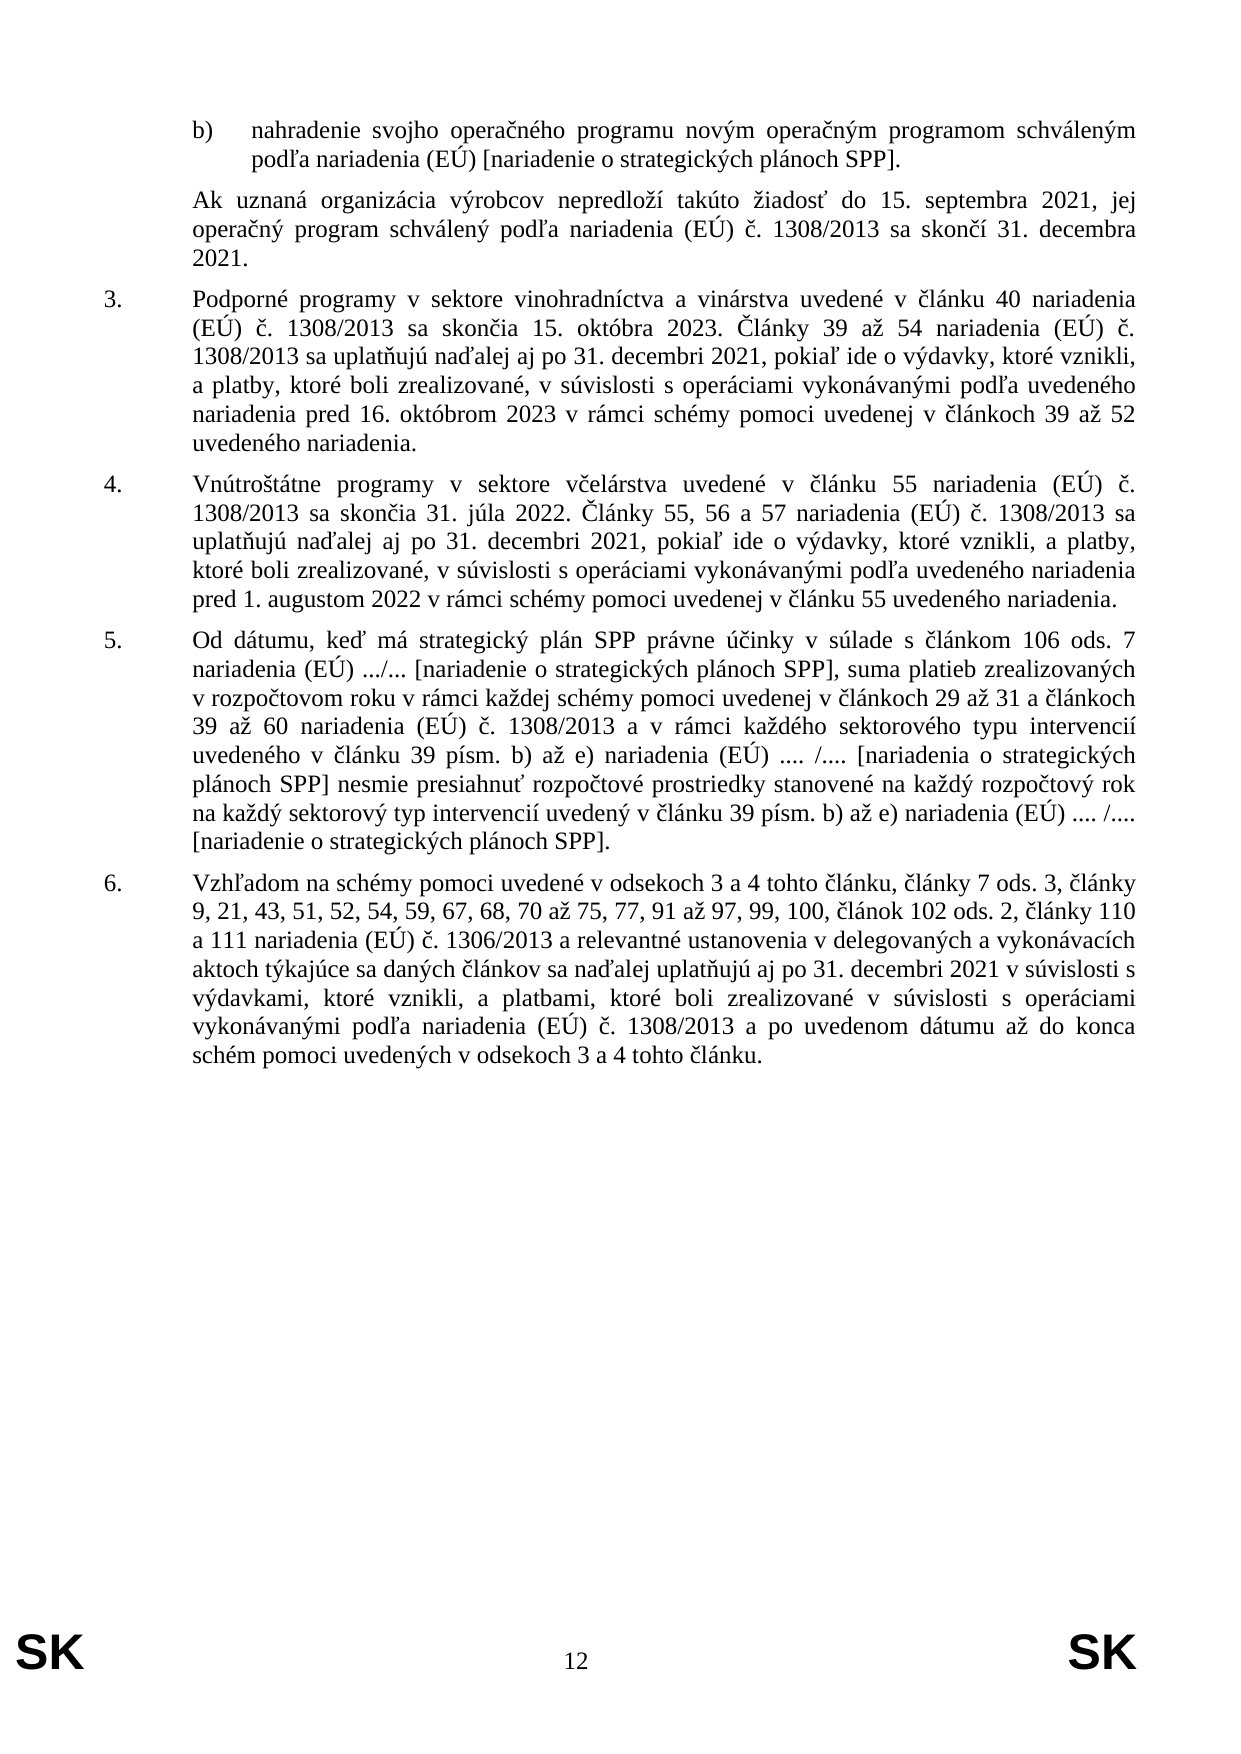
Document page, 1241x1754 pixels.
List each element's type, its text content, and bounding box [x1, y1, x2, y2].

text 4. Vnútroštátne programy v sektore včelárstva uvedené v článku 55 nariadenia (EÚ) č. 1308/2013 sa skončia 31. júla 2022. Články 55, 56 a 57 nariadenia (EÚ) č. 1308/2013 sa uplatňujú naďalej aj po 31. decembri 2021, pokiaľ ide o výdavky, ktoré vznikli, a platby, ktoré boli zrealizované, v súvislosti s operáciami vykonávanými podľa uvedeného nariadenia pred 1. augustom 2022 v rámci schémy pomoci uvedenej v článku 55 uvedeného nariadenia. [103, 469, 1137, 613]
text 6. Vzhľadom na schémy pomoci uvedené v odsekoch 3 a 4 tohto článku, články 7 ods. 3, články 9, 21, 43, 51, 52, 54, 59, 67, 68, 70 až 75, 77, 91 až 97, 99, 100, článok 102 ods. 2, články 110 a 111 nariadenia (EÚ) č. 1306/2013 a relevantné ustanovenia v delegovaných a vykonávacích aktoch týkajúce sa daných článkov sa naďalej uplatňujú aj po 31. decembri 2021 v súvislosti s výdavkami, ktoré vznikli, a platbami, ktoré boli zrealizované v súvislosti s operáciami vykonávanými podľa nariadenia (EÚ) č. 1308/2013 a po uvedenom dátumu až do konca schém pomoci uvedených v odsekoch 3 a 4 tohto článku. [103, 868, 1137, 1069]
text b) nahradenie svojho operačného programu novým operačným programom schváleným podľa nariadenia (EÚ) [nariadenie o strategických plánoch SPP]. [192, 115, 1137, 173]
text 5. Od dátumu, keď má strategický plán SPP právne účinky v súlade s článkom 106 ods. 7 nariadenia (EÚ) .../... [nariadenie o strategických plánoch SPP], suma platieb zrealizovaných v rozpočtovom roku v rámci každej schémy pomoci uvedenej v článkoch 29 až 31 a článkoch 39 až 60 nariadenia (EÚ) č. 1308/2013 a v rámci každého sektorového typu intervencií uvedeného v článku 39 písm. b) až e) nariadenia (EÚ) .... /.... [nariadenia o strategických plánoch SPP] nesmie presiahnuť rozpočtové prostriedky stanovené na každý rozpočtový rok na každý sektorový typ intervencií uvedený v článku 39 písm. b) až e) nariadenia (EÚ) .... /.... [nariadenie o strategických plánoch SPP]. [103, 625, 1137, 855]
text 3. Podporné programy v sektore vinohradníctva a vinárstva uvedené v článku 40 nariadenia (EÚ) č. 1308/2013 sa skončia 15. októbra 2023. Články 39 až 54 nariadenia (EÚ) č. 1308/2013 sa uplatňujú naďalej aj po 31. decembri 2021, pokiaľ ide o výdavky, ktoré vznikli, a platby, ktoré boli zrealizované, v súvislosti s operáciami vykonávanými podľa uvedeného nariadenia pred 16. októbrom 2023 v rámci schémy pomoci uvedenej v článkoch 39 až 52 uvedeného nariadenia. [103, 284, 1137, 456]
text Ak uznaná organizácia výrobcov nepredloží takúto žiadosť do 15. septembra 2021, jej operačný program schválený podľa nariadenia (EÚ) č. 1308/2013 sa skončí 31. decembra 2021. [192, 185, 1137, 271]
